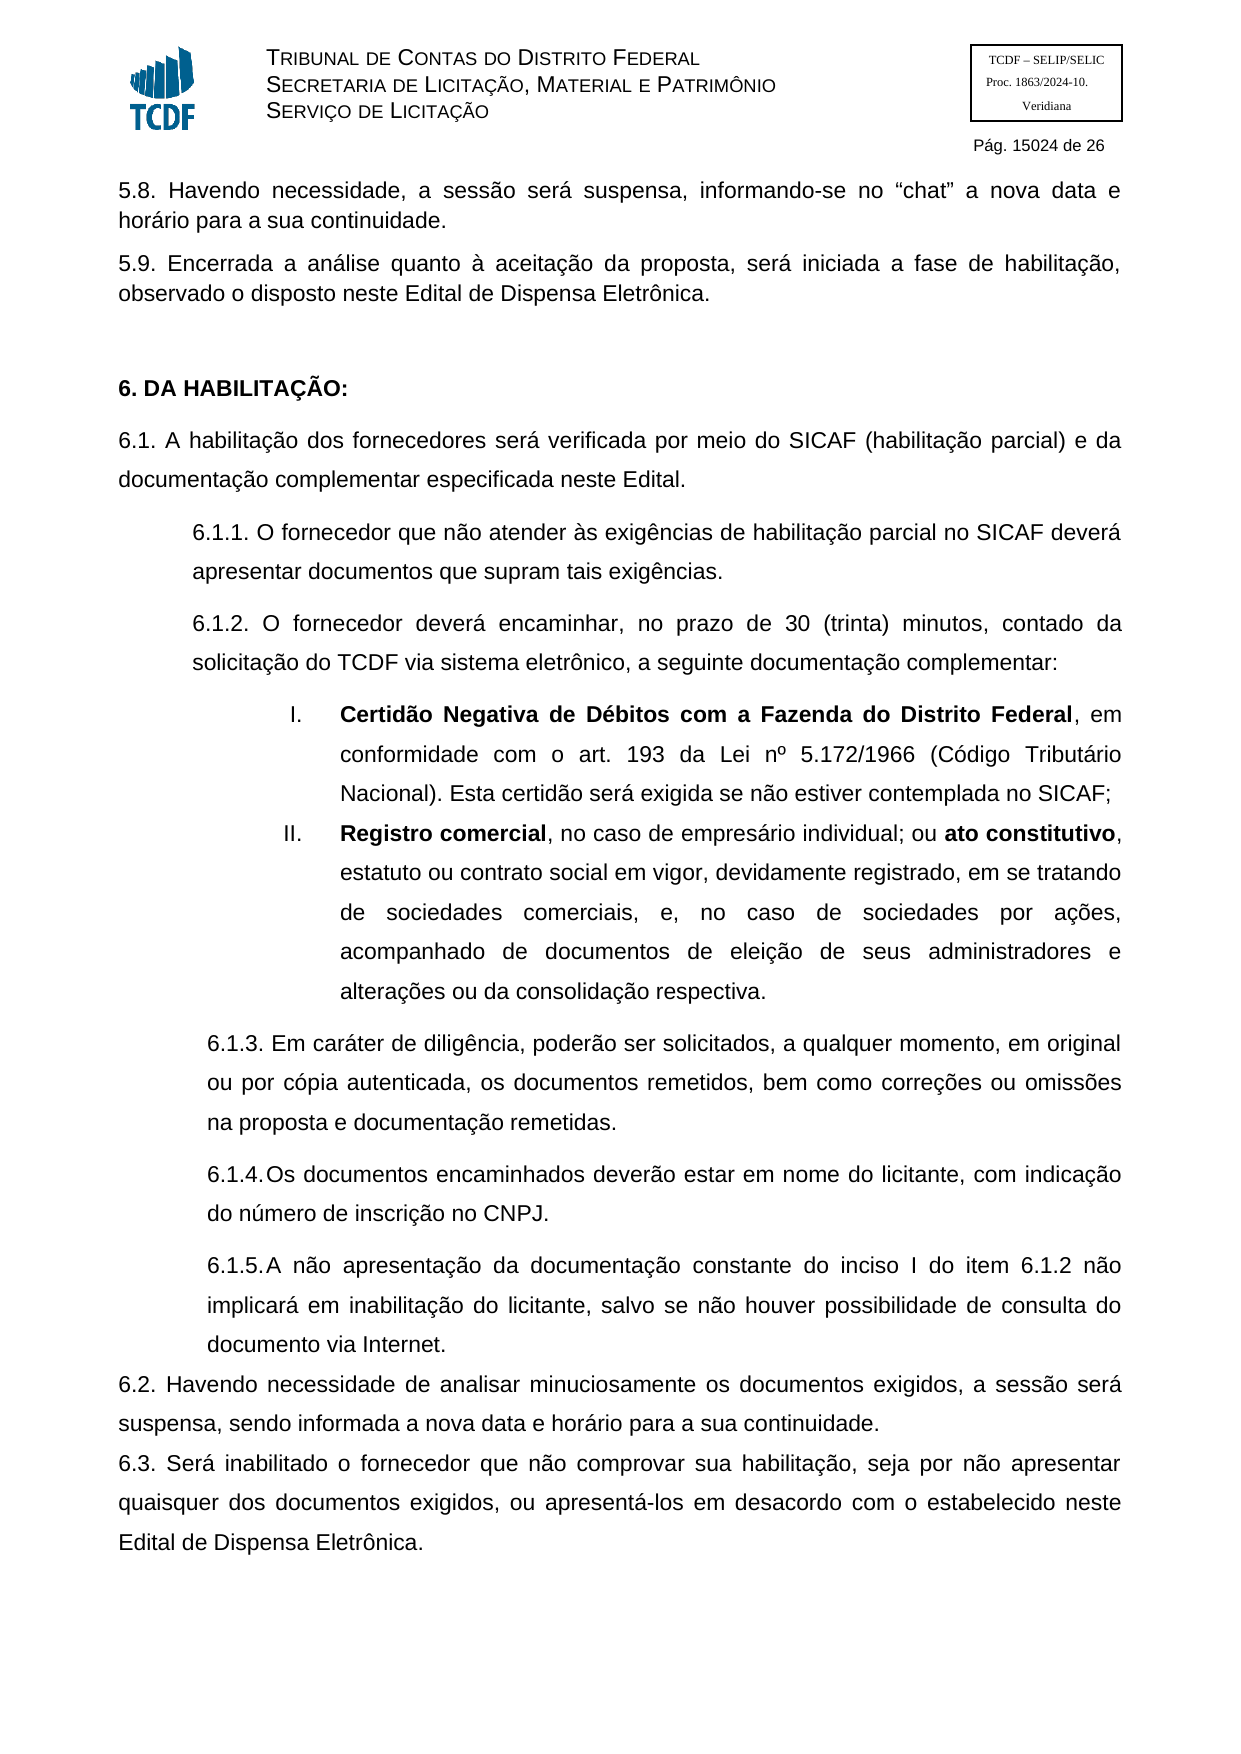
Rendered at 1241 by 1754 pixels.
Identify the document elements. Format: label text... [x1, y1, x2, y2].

text 6.1. A habilitação dos fornecedores será verificada por meio do SICAF (habilitação parcial) e da documentação complementar especificada neste Edital. [118, 427, 1122, 493]
text 5.8. Havendo necessidade, a sessão será suspensa, informando-se no “chat” a nova data e horário para a sua continuidade. [118, 177, 1122, 234]
list Certidão Negativa de Débitos com a Fazenda do Distrito Federal, em conformidade com o art. 193 da Lei nº 5.172/1966 (Código Tributário Nacional). Esta certidão será exigida se não estiver contemplada no SICAF; [302, 701, 1122, 807]
text 5.9. Encerrada a análise quanto à aceitação da proposta, será iniciada a fase de habilitação, observado o disposto neste Edital de Dispensa Eletrônica. [118, 250, 1122, 307]
text 6.2. Havendo necessidade de analisar minuciosamente os documentos exigidos, a sessão será suspensa, sendo informada a nova data e horário para a sua continuidade. [118, 1371, 1122, 1436]
text 6.1.3. Em caráter de diligência, poderão ser solicitados, a qualquer momento, em original ou por cópia autenticada, os documentos remetidos, bem como correções ou omissões na proposta e documentação remetidas. [207, 1030, 1122, 1135]
text 6.1.5. A não apresentação da documentação constante do inciso I do item 6.1.2 não implicará em inabilitação do licitante, salvo se não houver possibilidade de consulta do documento via Internet. [207, 1252, 1122, 1357]
picture [118, 44, 206, 132]
text 6.1.1. O fornecedor que não atender às exigências de habilitação parcial no SICAF deverá apresentar documentos que supram tais exigências. [192, 518, 1122, 584]
text 6.1.4. Os documentos encaminhados deverão estar em nome do licitante, com indicação do número de inscrição no CNPJ. [207, 1161, 1122, 1226]
text 6. DA HABILITAÇÃO: [118, 375, 1122, 401]
text 6.3. Será inabilitado o fornecedor que não comprovar sua habilitação, seja por não apresentar quaisquer dos documentos exigidos, ou apresentá-los em desacordo com o estabelecido neste Edital de Dispensa Eletrônica. [118, 1449, 1122, 1555]
text 6.1.2. O fornecedor deverá encaminhar, no prazo de 30 (trinta) minutos, contado da solicitação do TCDF via sistema eletrônico, a seguinte documentação complementar: [192, 610, 1122, 676]
list Registro comercial, no caso de empresário individual; ou ato constitutivo, estatuto ou contrato social em vigor, devidamente registrado, em se tratando de sociedades comerciais, e, no caso de sociedades por ações, acompanhado de documentos de eleição de seus administradores e alterações ou da consolidação respectiva. [302, 820, 1122, 1004]
